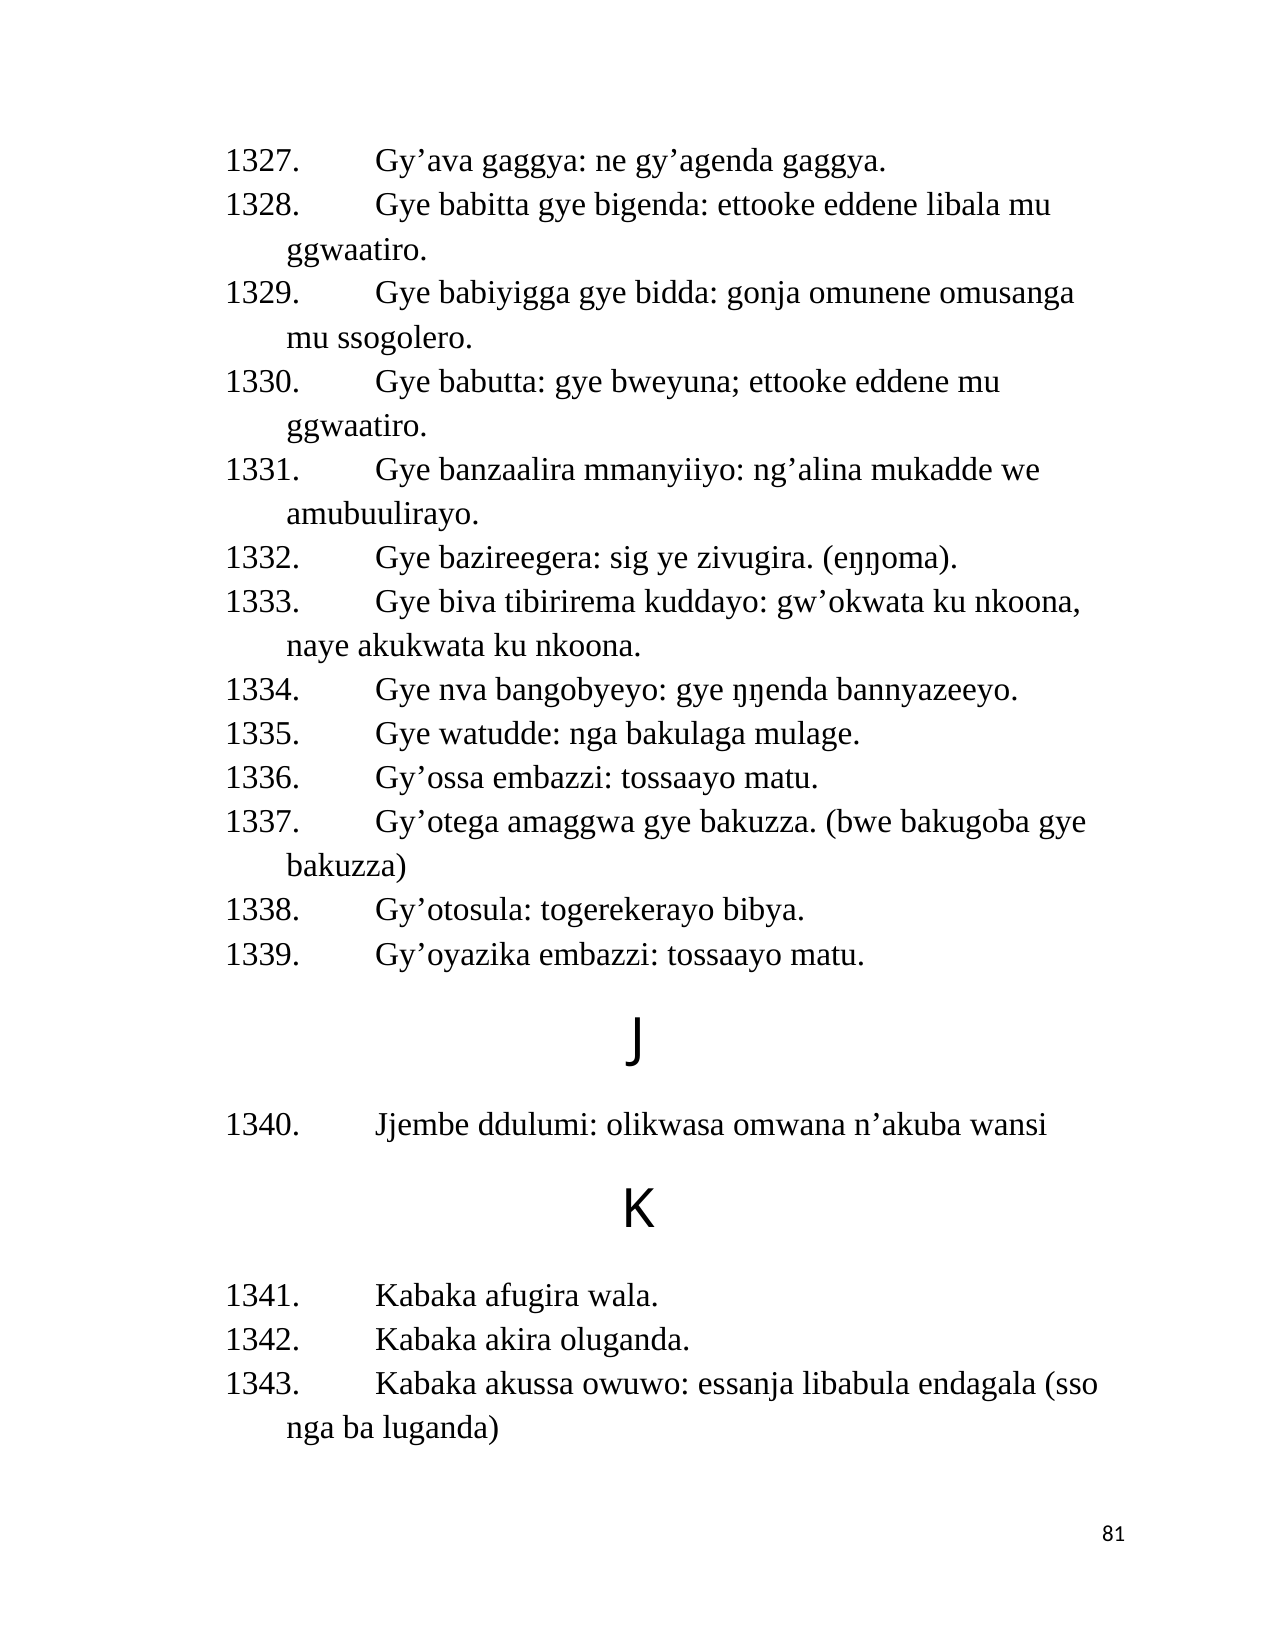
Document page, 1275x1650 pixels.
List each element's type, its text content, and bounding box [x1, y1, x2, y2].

text K [150, 1169, 1125, 1243]
list Gy’otosula: togerekerayo bibya. [225, 890, 1125, 928]
list Gy’ava gaggya: ne gy’agenda gaggya. [225, 141, 1125, 179]
list Gye babutta: gye bweyuna; ettooke eddene mu ggwaatiro. [225, 361, 1125, 443]
list Gye banzaalira mmanyiiyo: ng’alina mukadde we amubuulirayo. [225, 449, 1125, 531]
list Gye babitta gye bigenda: ettooke eddene libala mu ggwaatiro. [225, 185, 1125, 267]
list Jjembe ddulumi: olikwasa omwana n’akuba wansi [225, 1104, 1125, 1143]
list Gye nva bangobyeyo: gye ŋŋenda bannyazeeyo. [225, 669, 1125, 708]
list Gye babiyigga gye bidda: gonja omunene omusanga mu ssogolero. [225, 273, 1125, 355]
list Gye biva tibirirema kuddayo: gw’okwata ku nkoona, naye akukwata ku nkoona. [225, 581, 1125, 664]
text J [150, 999, 1125, 1072]
list Kabaka akira oluganda. [225, 1319, 1125, 1357]
list Kabaka afugira wala. [225, 1275, 1125, 1313]
list Gy’ossa embazzi: tossaayo matu. [225, 757, 1125, 796]
list Gy’otega amaggwa gye bakuzza. (bwe bakugoba gye bakuzza) [225, 802, 1125, 884]
list Gy’oyazika embazzi: tossaayo matu. [225, 934, 1125, 972]
list Kabaka akussa owuwo: essanja libabula endagala (sso nga ba luganda) [225, 1363, 1125, 1445]
list Gye watudde: nga bakulaga mulage. [225, 713, 1125, 752]
list Gye bazireegera: sig ye zivugira. (eŋŋoma). [225, 537, 1125, 576]
